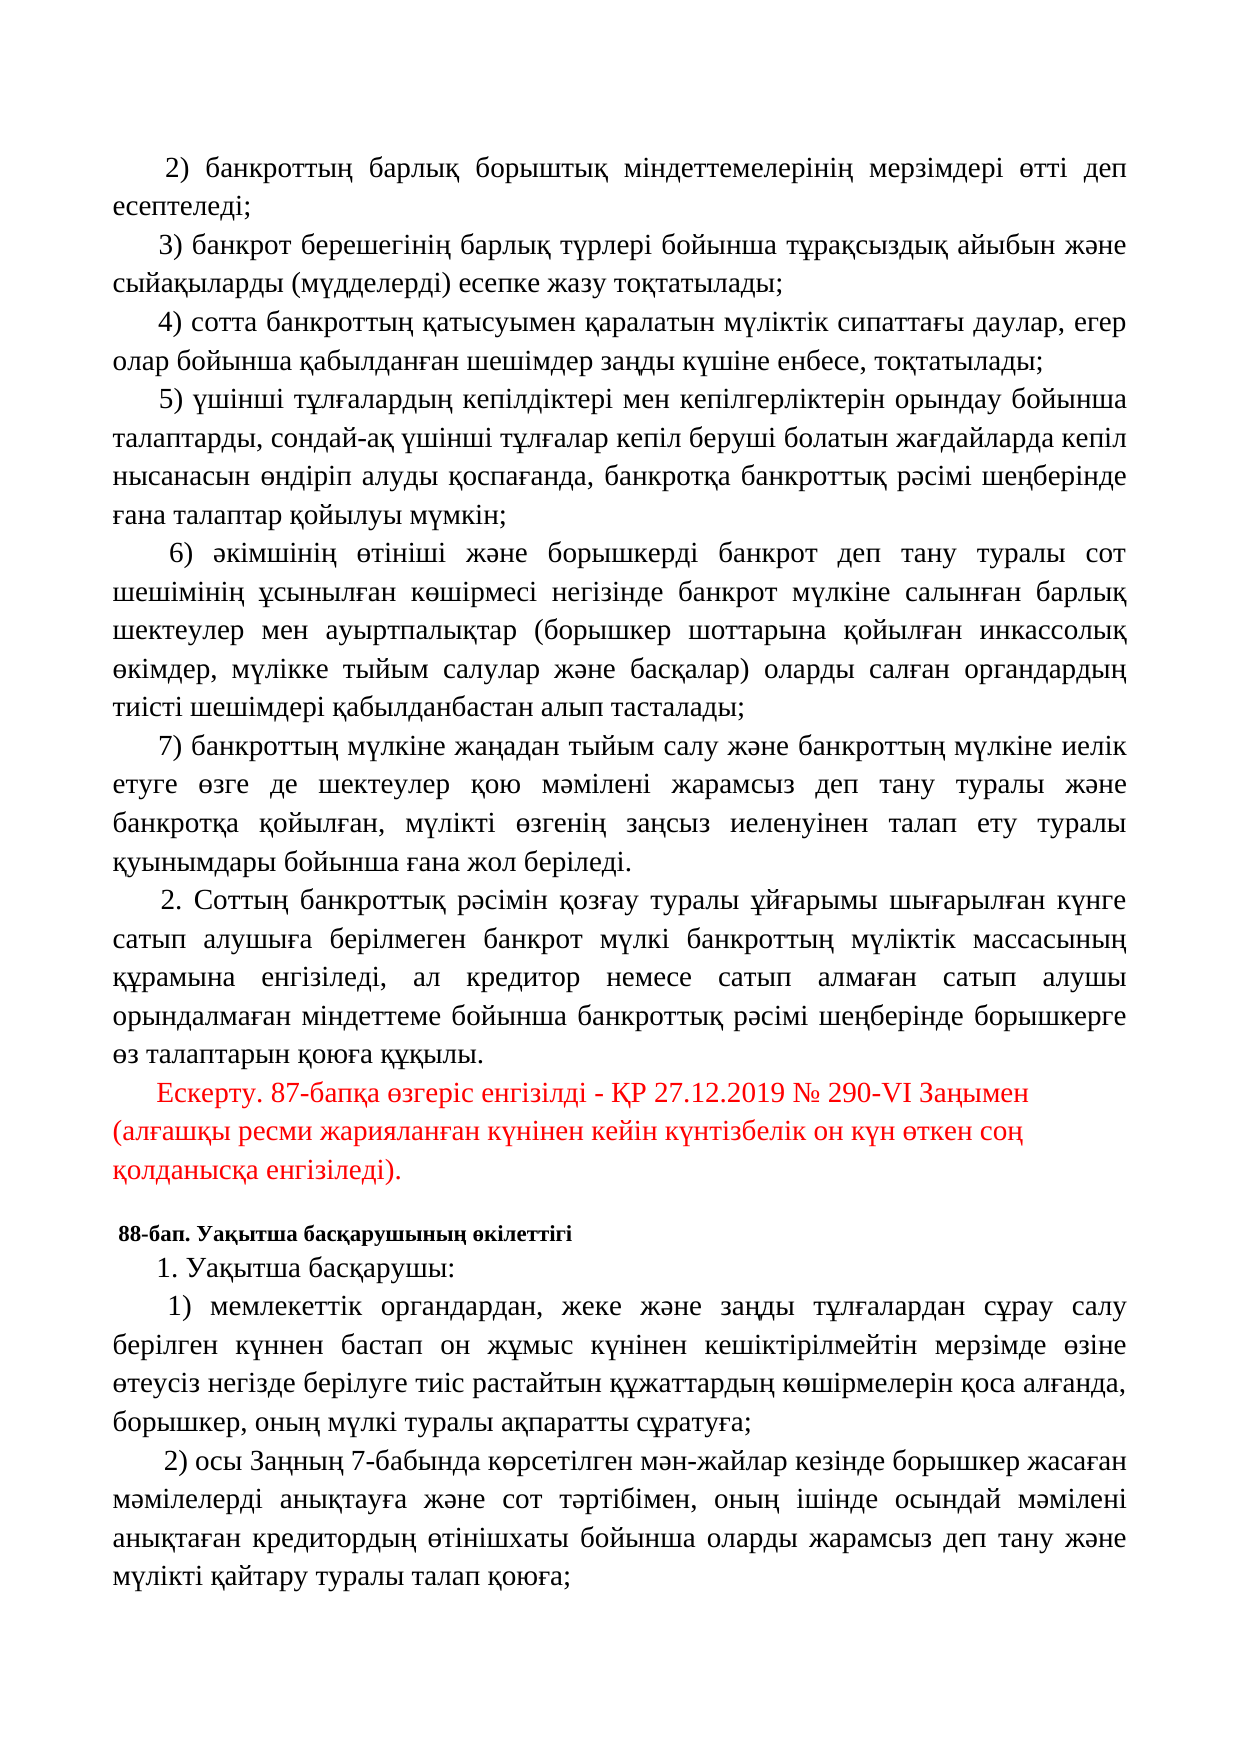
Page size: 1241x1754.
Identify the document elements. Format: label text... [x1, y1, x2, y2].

text 3) банкрот берешегiнiң барлық түрлерi бойынша тұрақсыздық айыбын және сыйақыларды (мүдделерді) есепке жазу тоқтатылады; [112, 227, 1128, 299]
text 2) осы Заңның 7-бабында көрсетілген мән-жайлар кезінде борышкер жасаған мәмілелерді анықтауға және сот тәртібімен, оның ішінде осындай мәмілені анықтаған кредитордың өтінішхаты бойынша оларды жарамсыз деп тану және мүлікті қайтару туралы талап қоюға; [112, 1443, 1128, 1592]
text Ескерту. 87-бапқа өзгеріс енгізілді - ҚР 27.12.2019 № 290-VI Заңымен (алғашқы ресми жарияланған күнінен кейін күнтізбелік он күн өткен соң қолданысқа енгізіледі). [112, 1075, 1128, 1216]
text 2) банкроттың барлық борыштық мiндеттемелерiнiң мерзiмдерi өтті деп есептеледі; [112, 150, 1128, 222]
text 5) үшінші тұлғалардың кепілдіктері мен кепілгерліктерін орындау бойынша талаптарды, сондай-ақ үшінші тұлғалар кепіл беруші болатын жағдайларда кепіл нысанасын өндіріп алуды қоспағанда, банкротқа банкроттық рәсімі шеңберінде ғана талаптар қойылуы мүмкін; [112, 381, 1128, 530]
text 1) мемлекеттік органдардан, жеке және заңды тұлғалардан сұрау салу берілген күннен бастап он жұмыс күнінен кешіктірілмейтін мерзімде өзіне өтеусіз негізде берілуге тиіс растайтын құжаттардың көшірмелерін қоса алғанда, борышкер, оның мүлкі туралы ақпаратты сұратуға; [112, 1288, 1128, 1438]
text 6) әкімшінің өтініші және борышкерді банкрот деп тану туралы сот шешімінің ұсынылған көшірмесі негізінде банкрот мүлкіне салынған барлық шектеулер мен ауыртпалықтар (борышкер шоттарына қойылған инкассолық өкімдер, мүлікке тыйым салулар және басқалар) оларды салған органдардың тиісті шешімдері қабылданбастан алып тасталады; [112, 535, 1128, 723]
text 1. Уақытша басқарушы: [112, 1250, 1128, 1283]
text 88-бап. Уақытша басқарушының өкілеттігі [112, 1220, 1128, 1246]
text 7) банкроттың мүлкіне жаңадан тыйым салу және банкроттың мүлкіне иелік етуге өзге де шектеулер қою мәмілені жарамсыз деп тану туралы және банкротқа қойылған, мүлікті өзгенің заңсыз иеленуінен талап ету туралы қуынымдары бойынша ғана жол беріледі. [112, 728, 1128, 877]
text 4) сотта банкроттың қатысуымен қаралатын мүлiктiк сипаттағы даулар, егер олар бойынша қабылданған шешiмдер заңды күшiне енбесе, тоқтатылады; [112, 304, 1128, 376]
text 2. Соттың банкроттық рәсімін қозғау туралы ұйғарымы шығарылған күнге сатып алушыға берілмеген банкрот мүлкі банкроттың мүліктік массасының құрамына енгізіледі, ал кредитор немесе сатып алмаған сатып алушы орындалмаған міндеттеме бойынша банкроттық рәсімі шеңберінде борышкерге өз талаптарын қоюға құқылы. [112, 882, 1128, 1070]
